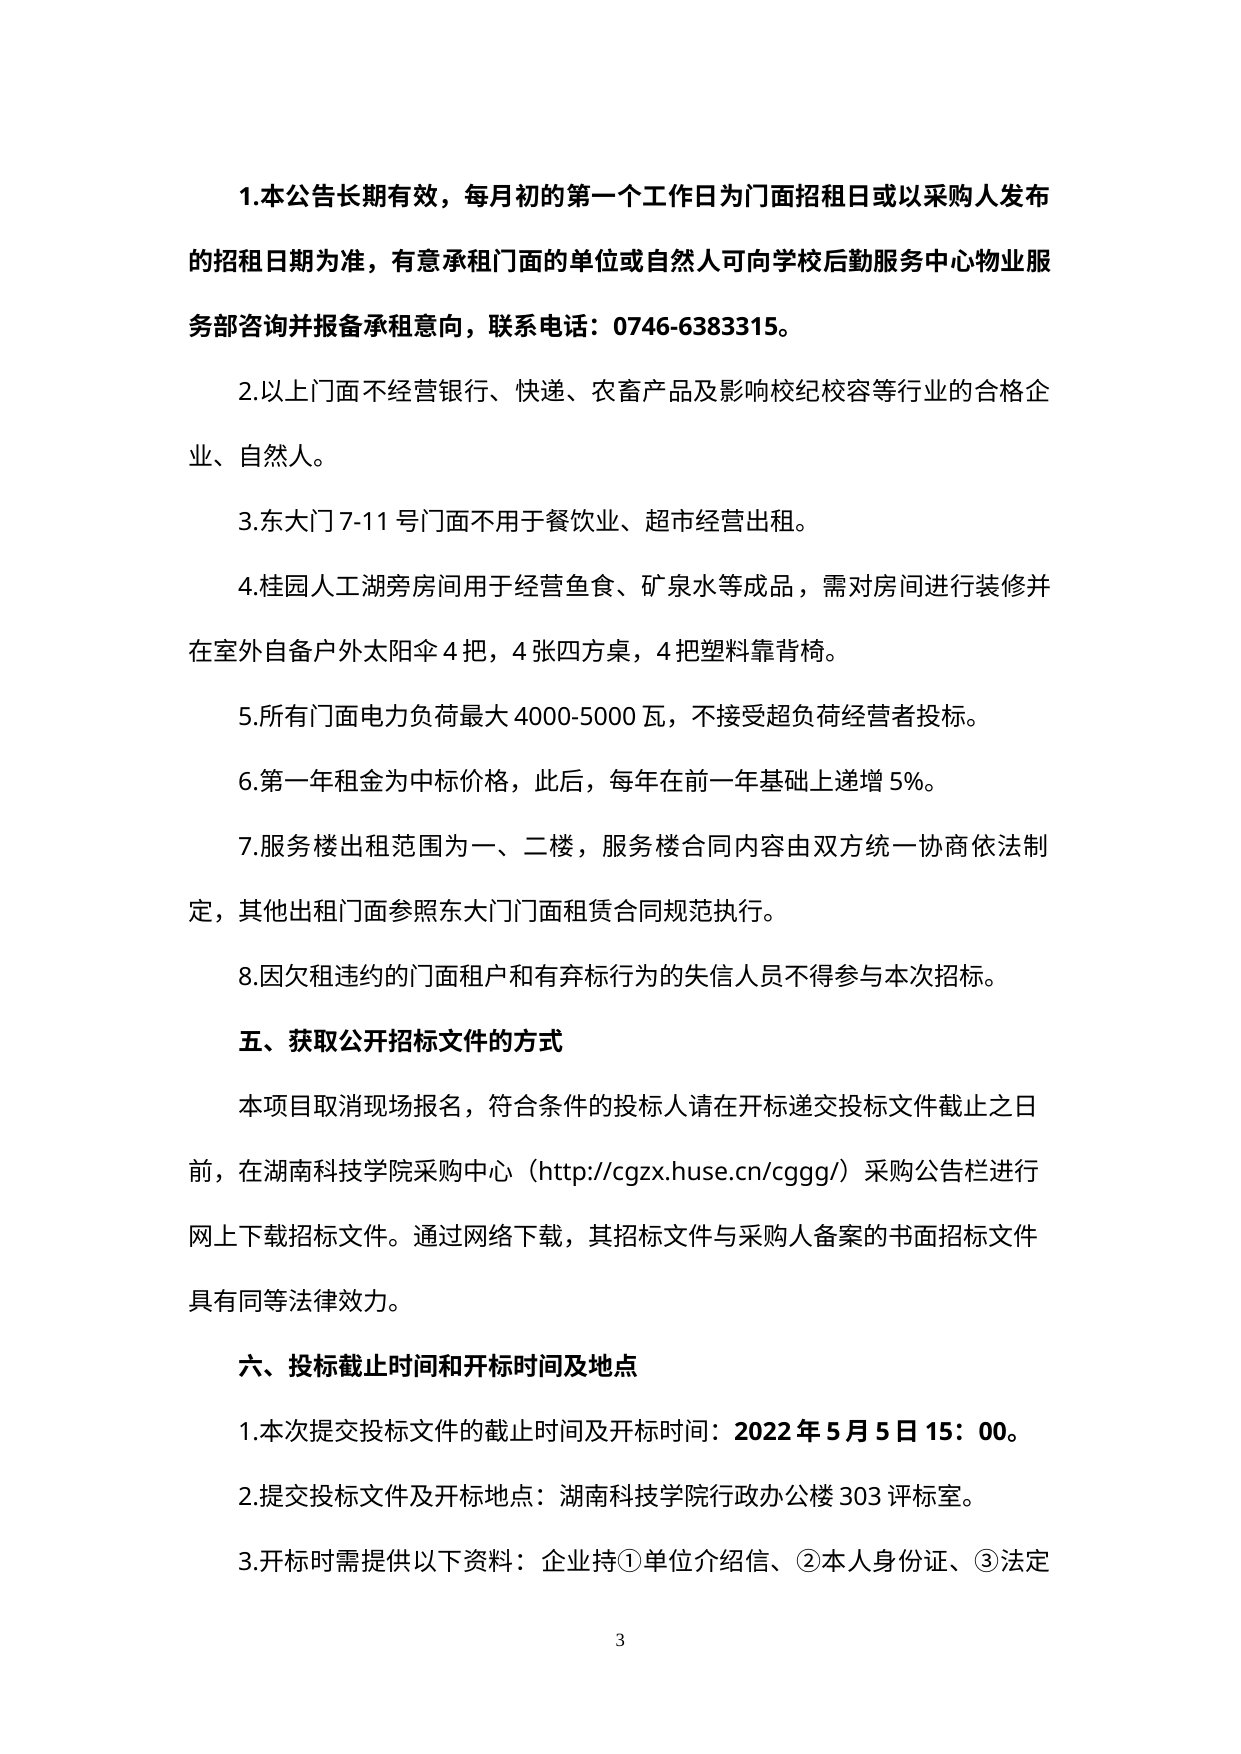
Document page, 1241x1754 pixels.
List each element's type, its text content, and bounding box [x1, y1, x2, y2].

text 2.以上门面不经营银行、快递、农畜产品及影响校纪校容等行业的合格企业、自然人。 [188, 357, 1052, 487]
subtitle 1.本次提交投标文件的截止时间及开标时间：2022年5月5日15：00。 [188, 1397, 1052, 1462]
text 5.所有门面电力负荷最大4000-5000瓦，不接受超负荷经营者投标。 [188, 682, 1052, 747]
text 3.东大门7-11号门面不用于餐饮业、超市经营出租。 [188, 487, 1052, 552]
text 1.本公告长期有效，每月初的第一个工作日为门面招租日或以采购人发布的招租日期为准，有意承租门面的单位或自然人可向学校后勤服务中心物业服务部咨询并报备承租意向，联系电话：0746-6383315。 [188, 162, 1052, 357]
text 8.因欠租违约的门面租户和有弃标行为的失信人员不得参与本次招标。 [188, 942, 1052, 1007]
subtitle 六、投标截止时间和开标时间及地点 [188, 1332, 1052, 1397]
text 五、获取公开招标文件的方式 [188, 1007, 1052, 1072]
list 7.服务楼出租范围为一、二楼，服务楼合同内容由双方统一协商依法制定，其他出租门面参照东大门门面租赁合同规范执行。 [188, 812, 1052, 942]
text 2.提交投标文件及开标地点：湖南科技学院行政办公楼303评标室。 [188, 1462, 1052, 1527]
list 6.第一年租金为中标价格，此后，每年在前一年基础上递增5%。 [188, 747, 1052, 812]
text 4.桂园人工湖旁房间用于经营鱼食、矿泉水等成品，需对房间进行装修并在室外自备户外太阳伞4把，4张四方桌，4把塑料靠背椅。 [188, 552, 1052, 682]
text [188, 1527, 1052, 1592]
text 本项目取消现场报名，符合条件的投标人请在开标递交投标文件截止之日前，在湖南科技学院采购中心（http://cgzx.huse.cn/cggg/）采购公告栏进行网上下载招标文件。通过网络下载，其招标文件与采购人备案的书面招标文件具有同等法律效力。 [188, 1072, 1052, 1332]
